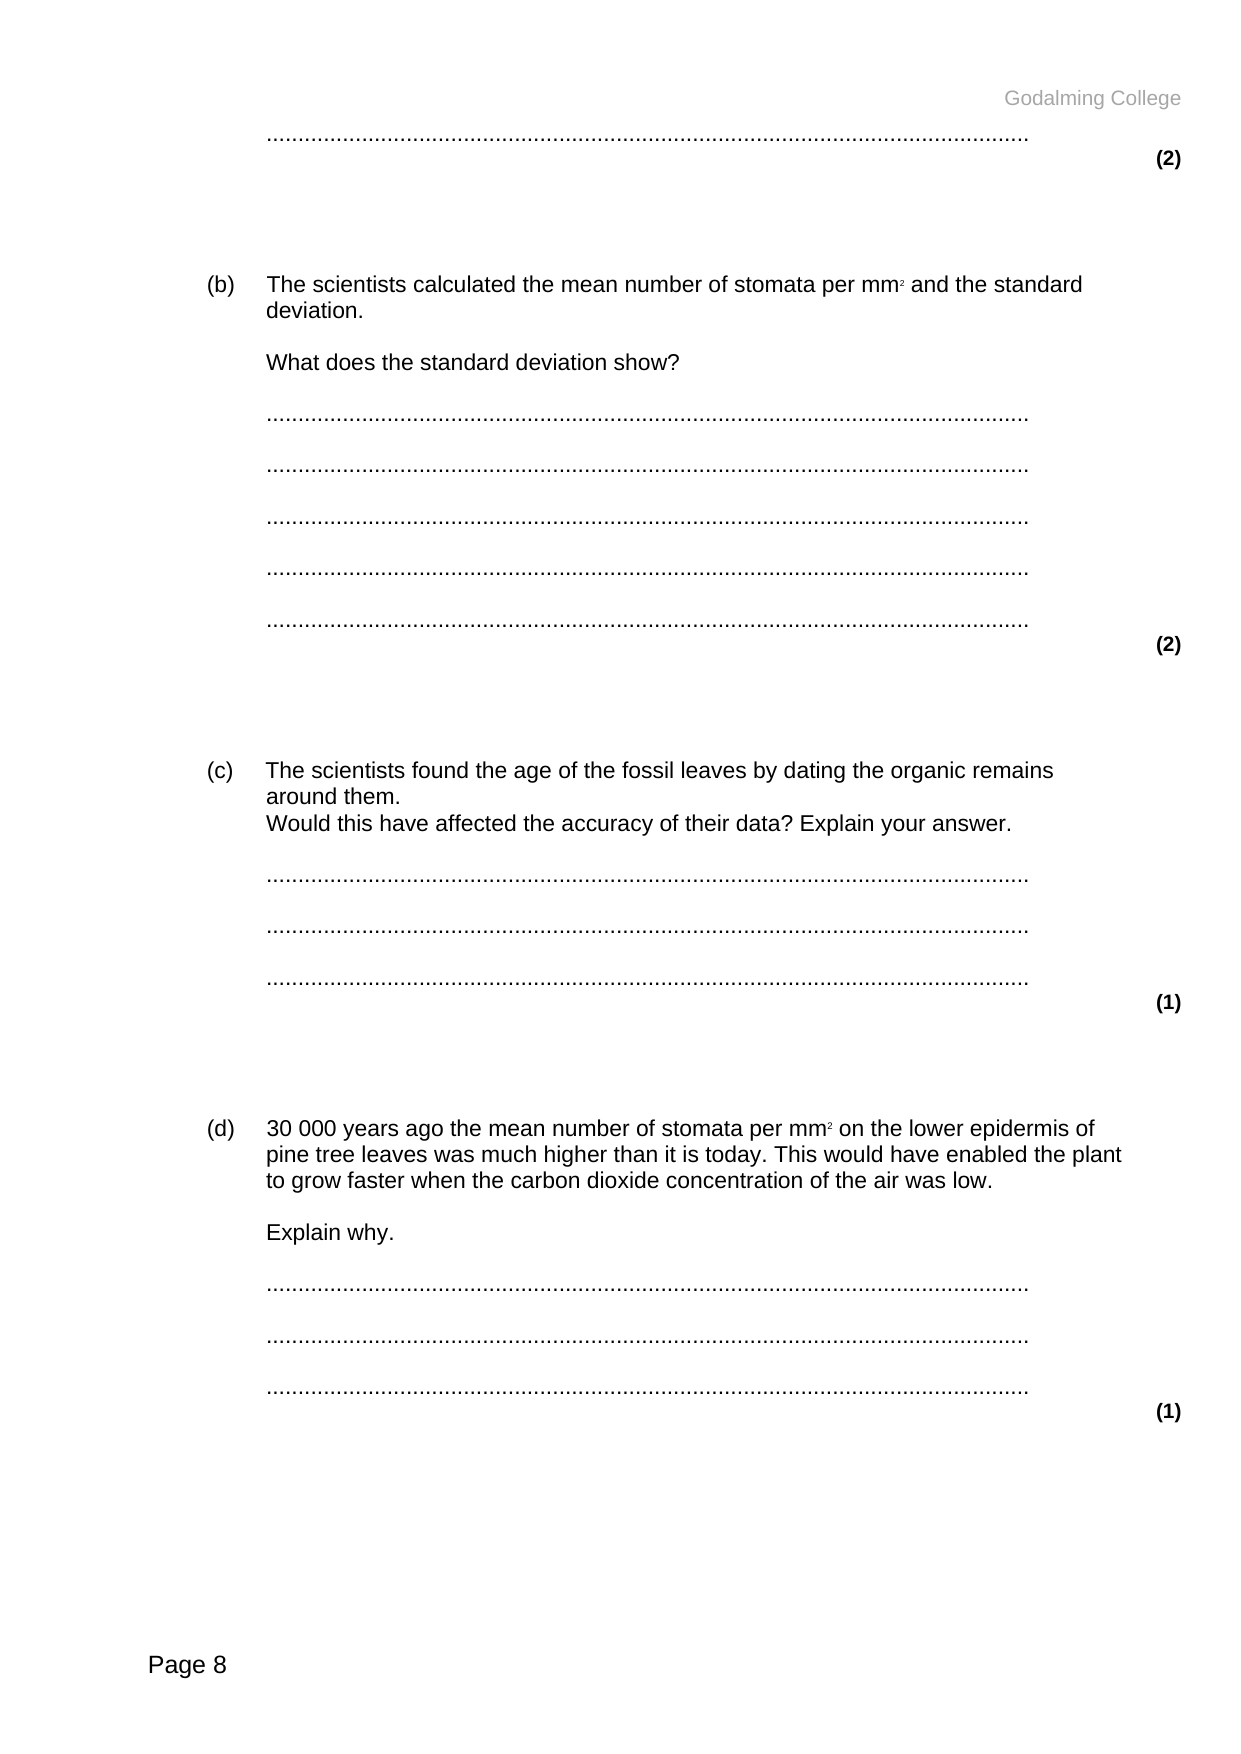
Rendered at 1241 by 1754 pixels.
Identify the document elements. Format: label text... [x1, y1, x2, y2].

text (1) [148, 990, 1181, 1014]
text ........................................................................................................................ [266, 912, 1122, 938]
text (2) [148, 146, 1181, 170]
text ........................................................................................................................ [266, 1270, 1122, 1297]
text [266, 120, 1122, 146]
text ........................................................................................................................ [266, 861, 1122, 887]
text What does the standard deviation show? [266, 349, 1122, 375]
text ........................................................................................................................ [266, 400, 1122, 426]
text ........................................................................................................................ [266, 503, 1122, 529]
text ........................................................................................................................ [266, 451, 1122, 478]
text ........................................................................................................................ [266, 554, 1122, 581]
text (b) The scientists calculated the mean number of stomata per mm2 and the standard deviation. [207, 271, 1122, 324]
text (1) [148, 1399, 1181, 1423]
text ........................................................................................................................ [266, 1322, 1122, 1348]
text (d) 30 000 years ago the mean number of stomata per mm2 on the lower epidermis of pine tree leaves was much higher than it is today. This would have enabled the plant to grow faster when the carbon dioxide concentration of the air was low. [207, 1115, 1122, 1194]
text ........................................................................................................................ [266, 963, 1122, 990]
text ........................................................................................................................ [266, 606, 1122, 632]
text (2) [148, 632, 1181, 656]
text (c) The scientists found the age of the fossil leaves by dating the organic remains around them. Would this have affected the accuracy of their data? Explain your answer. [207, 757, 1122, 836]
text ........................................................................................................................ [266, 1373, 1122, 1399]
text Explain why. [266, 1219, 1122, 1245]
